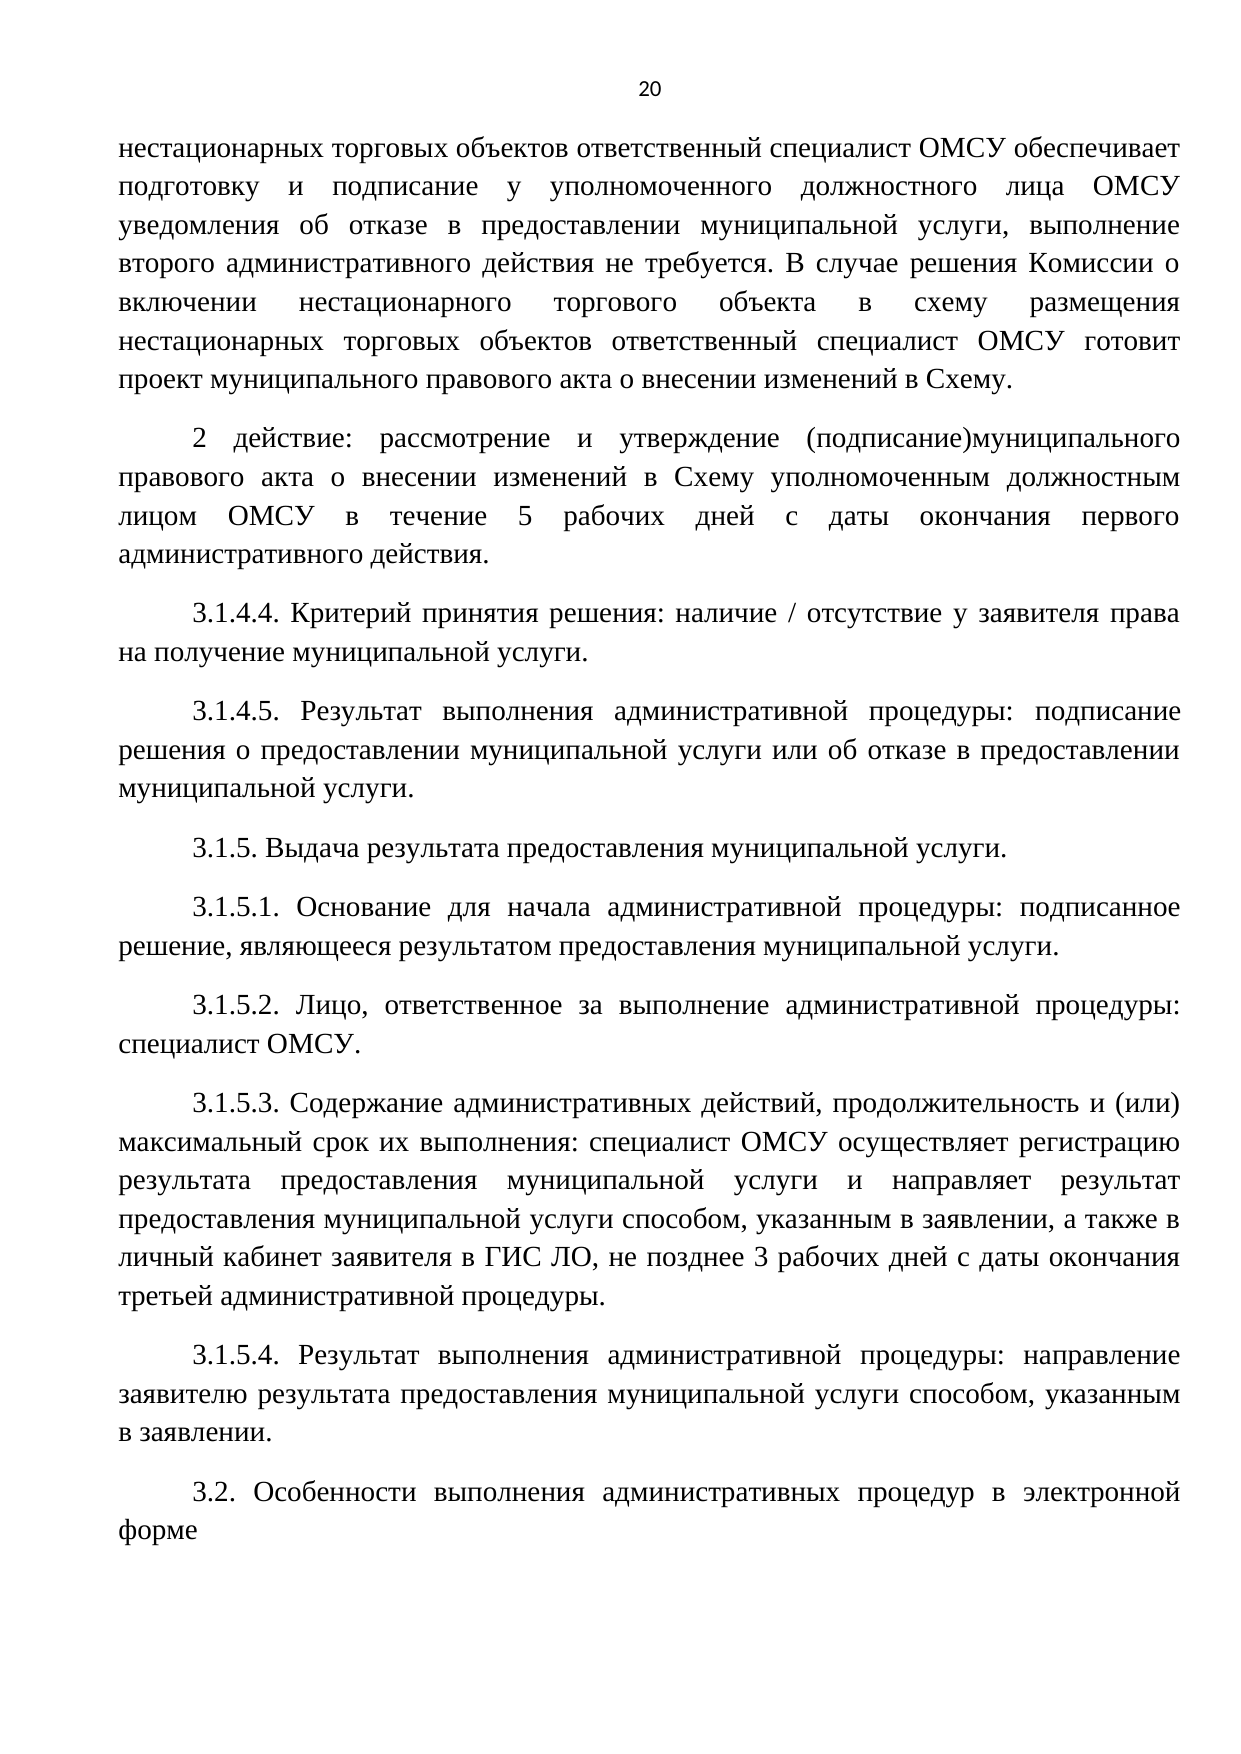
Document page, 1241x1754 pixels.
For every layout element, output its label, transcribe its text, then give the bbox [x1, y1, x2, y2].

text 3.1.5.1. Основание для начала административной процедуры: подписанное решение, являющееся результатом предоставления муниципальной услуги. [118, 889, 1181, 961]
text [118, 130, 1181, 395]
text 2 действие: рассмотрение и утверждение (подписание)муниципального правового акта о внесении изменений в Схему уполномоченным должностным лицом ОМСУ в течение 5 рабочих дней с даты окончания первого административного действия. [118, 421, 1181, 570]
text 3.1.5. Выдача результата предоставления муниципальной услуги. [118, 830, 1181, 863]
text 3.2. Особенности выполнения административных процедур в электронной форме [118, 1474, 1181, 1546]
text 3.1.5.2. Лицо, ответственное за выполнение административной процедуры: специалист ОМСУ. [118, 987, 1181, 1059]
text 3.1.5.4. Результат выполнения административной процедуры: направление заявителю результата предоставления муниципальной услуги способом, указанным в заявлении. [118, 1337, 1181, 1448]
text 3.1.5.3. Содержание административных действий, продолжительность и (или) максимальный срок их выполнения: специалист ОМСУ осуществляет регистрацию результата предоставления муниципальной услуги и направляет результат предоставления муниципальной услуги способом, указанным в заявлении, а также в личный кабинет заявителя в ГИС ЛО, не позднее 3 рабочих дней с даты окончания третьей административной процедуры. [118, 1085, 1181, 1311]
text 3.1.4.4. Критерий принятия решения: наличие / отсутствие у заявителя права на получение муниципальной услуги. [118, 596, 1181, 668]
text 3.1.4.5. Результат выполнения административной процедуры: подписание решения о предоставлении муниципальной услуги или об отказе в предоставлении муниципальной услуги. [118, 693, 1181, 804]
